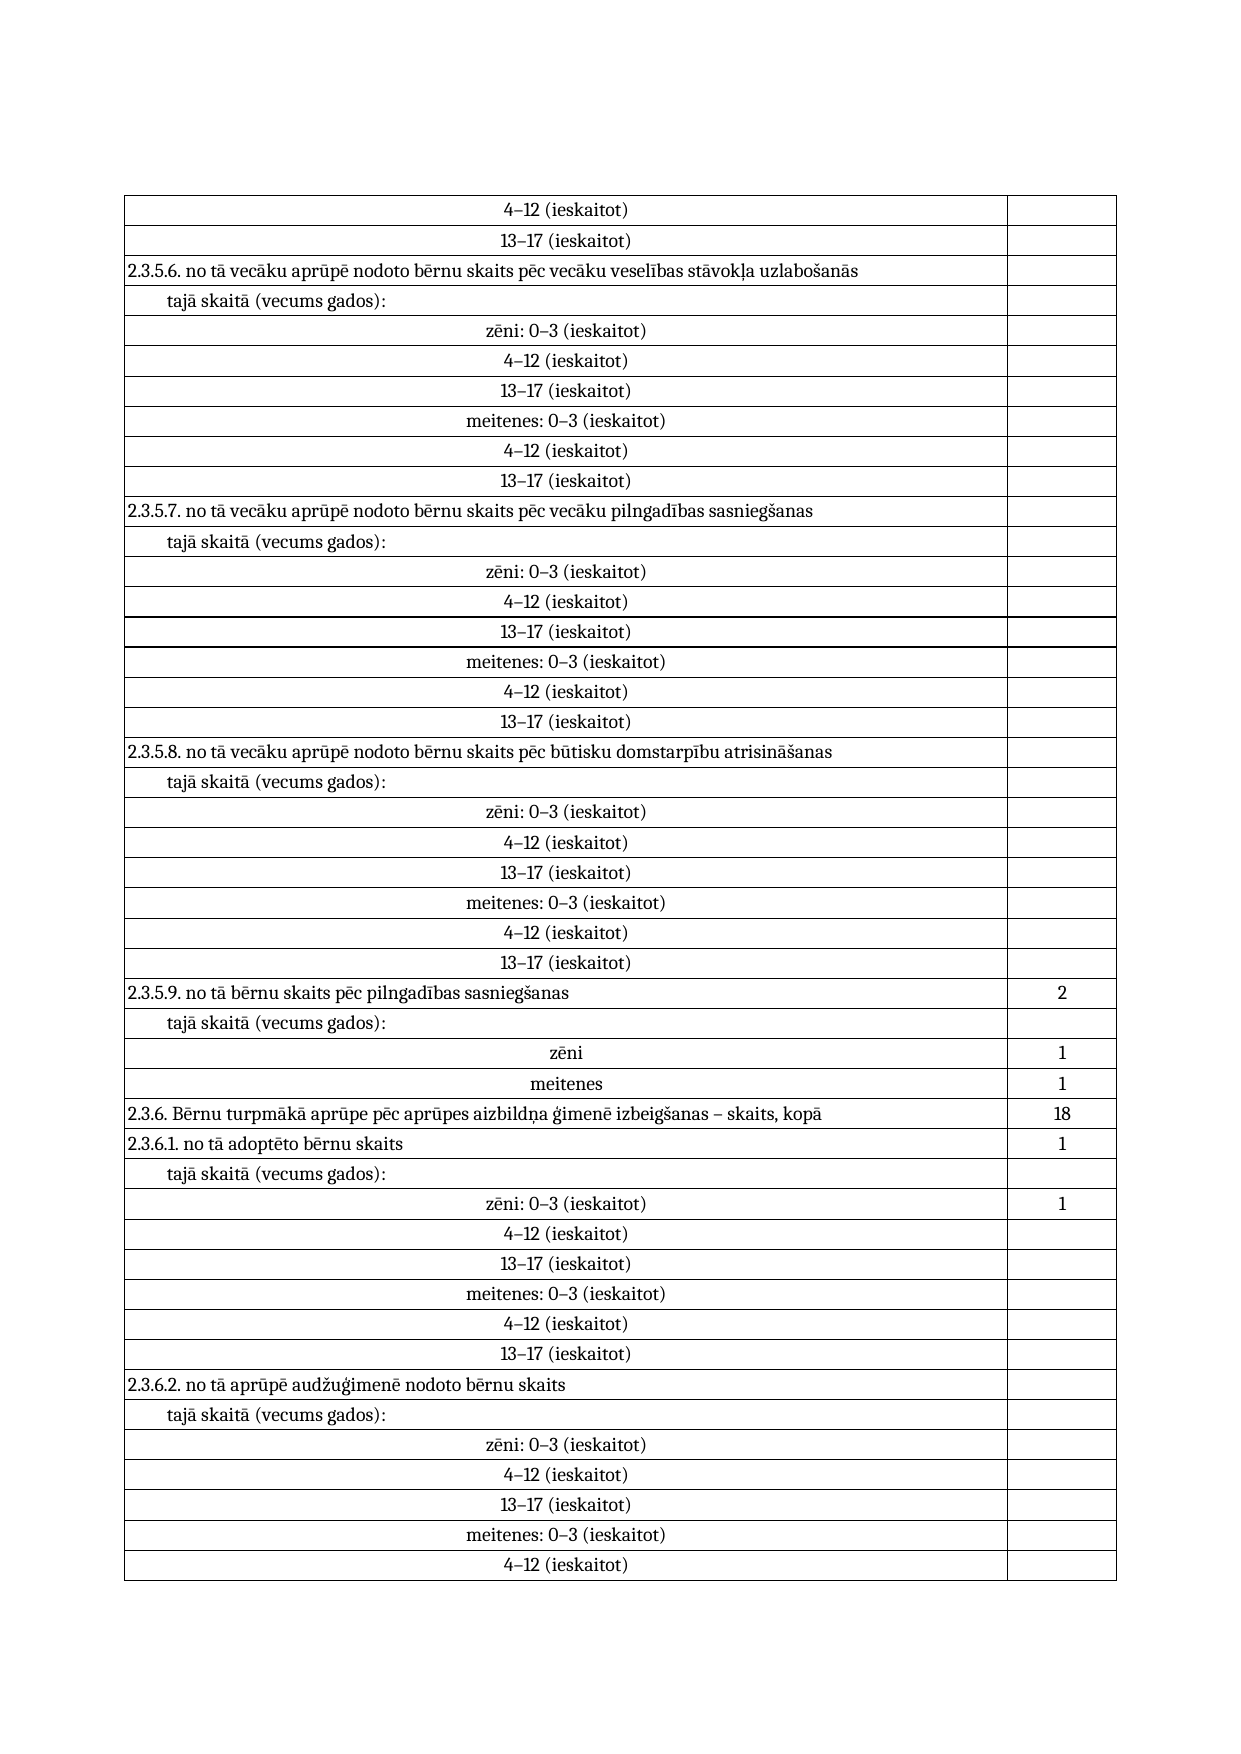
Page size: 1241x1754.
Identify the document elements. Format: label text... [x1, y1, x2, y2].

table_cell tajā skaitā (vecums gados): [125, 1400, 1007, 1429]
table_cell [1008, 1009, 1116, 1038]
table_cell 1 [1008, 1129, 1116, 1158]
table_cell 13–17 (ieskaitot) [125, 226, 1007, 255]
table_cell 4–12 (ieskaitot) [125, 587, 1007, 616]
table_cell [1008, 437, 1116, 466]
table_cell 13–17 (ieskaitot) [125, 858, 1007, 887]
table_cell [1008, 1551, 1116, 1580]
table_cell 2.3.5.8. no tā vecāku aprūpē nodoto bērnu skaits pēc būtisku domstarpību atrisināšanas [125, 738, 1007, 767]
table_cell [1008, 1490, 1116, 1519]
table_cell [1008, 828, 1116, 857]
table_cell 13–17 (ieskaitot) [125, 618, 1007, 646]
table_cell [1008, 557, 1116, 586]
table_cell [1008, 1159, 1116, 1188]
table_cell 4–12 (ieskaitot) [125, 919, 1007, 947]
table_cell [1008, 1460, 1116, 1489]
table_cell tajā skaitā (vecums gados): [125, 527, 1007, 556]
table_cell [1008, 286, 1116, 315]
table_cell 1 [1008, 1189, 1116, 1218]
table_cell [1008, 1280, 1116, 1309]
table_cell 13–17 (ieskaitot) [125, 1250, 1007, 1279]
table_cell [1008, 497, 1116, 526]
table_cell 2.3.5.7. no tā vecāku aprūpē nodoto bērnu skaits pēc vecāku pilngadības sasniegšanas [125, 497, 1007, 526]
table_cell [1008, 587, 1116, 616]
table_cell zēni: 0–3 (ieskaitot) [125, 798, 1007, 827]
table_cell 4–12 (ieskaitot) [125, 1460, 1007, 1489]
table_cell meitenes: 0–3 (ieskaitot) [125, 1521, 1007, 1549]
table_cell tajā skaitā (vecums gados): [125, 1009, 1007, 1038]
table_cell 13–17 (ieskaitot) [125, 467, 1007, 496]
table_cell [1008, 346, 1116, 376]
table_cell [1008, 377, 1116, 406]
table_cell [1008, 1220, 1116, 1248]
table_cell tajā skaitā (vecums gados): [125, 286, 1007, 315]
table_cell 13–17 (ieskaitot) [125, 377, 1007, 406]
table_cell 4–12 (ieskaitot) [125, 196, 1007, 225]
table_cell [1008, 1310, 1116, 1339]
table_cell [1008, 527, 1116, 556]
table_cell tajā skaitā (vecums gados): [125, 1159, 1007, 1188]
table_cell [1008, 1370, 1116, 1399]
table_cell [1008, 1430, 1116, 1459]
table_cell meitenes: 0–3 (ieskaitot) [125, 648, 1007, 677]
table_cell meitenes [125, 1069, 1007, 1098]
table_cell [1008, 708, 1116, 737]
table_cell [1008, 1400, 1116, 1429]
table_cell [1008, 1250, 1116, 1279]
table_cell 13–17 (ieskaitot) [125, 1340, 1007, 1369]
table_cell [1008, 919, 1116, 947]
table_cell zēni: 0–3 (ieskaitot) [125, 316, 1007, 345]
table_cell 18 [1008, 1099, 1116, 1128]
table_cell 1 [1008, 1069, 1116, 1098]
table_cell 13–17 (ieskaitot) [125, 949, 1007, 978]
table_cell 4–12 (ieskaitot) [125, 437, 1007, 466]
table_cell 1 [1008, 1039, 1116, 1068]
table_cell [1008, 1340, 1116, 1369]
table_cell [1008, 618, 1116, 646]
table_cell [1008, 467, 1116, 496]
table_cell 4–12 (ieskaitot) [125, 346, 1007, 376]
table_cell [1008, 738, 1116, 767]
table_cell meitenes: 0–3 (ieskaitot) [125, 1280, 1007, 1309]
table_cell 2.3.6.2. no tā aprūpē audžuģimenē nodoto bērnu skaits [125, 1370, 1007, 1399]
table_cell 2.3.5.9. no tā bērnu skaits pēc pilngadības sasniegšanas [125, 979, 1007, 1008]
table_cell [1008, 768, 1116, 797]
table_cell 2.3.5.6. no tā vecāku aprūpē nodoto bērnu skaits pēc vecāku veselības stāvokļa uzlabošanās [125, 256, 1007, 285]
table_cell [1008, 858, 1116, 887]
table_cell [1008, 196, 1116, 225]
table_cell [1008, 949, 1116, 978]
table_cell 13–17 (ieskaitot) [125, 708, 1007, 737]
table_cell meitenes: 0–3 (ieskaitot) [125, 888, 1007, 917]
table_cell meitenes: 0–3 (ieskaitot) [125, 407, 1007, 436]
table_cell 4–12 (ieskaitot) [125, 828, 1007, 857]
table_cell [1008, 407, 1116, 436]
table_cell [1008, 888, 1116, 917]
table_cell zēni: 0–3 (ieskaitot) [125, 1189, 1007, 1218]
table_cell zēni [125, 1039, 1007, 1068]
table_cell [1008, 316, 1116, 345]
table_cell 4–12 (ieskaitot) [125, 678, 1007, 707]
table_cell zēni: 0–3 (ieskaitot) [125, 1430, 1007, 1459]
table_cell 4–12 (ieskaitot) [125, 1551, 1007, 1580]
table_cell tajā skaitā (vecums gados): [125, 768, 1007, 797]
table_cell 2 [1008, 979, 1116, 1008]
table_cell [1008, 226, 1116, 255]
table_cell [1008, 678, 1116, 707]
table_cell zēni: 0–3 (ieskaitot) [125, 557, 1007, 586]
table_cell 4–12 (ieskaitot) [125, 1220, 1007, 1248]
table_cell [1008, 798, 1116, 827]
table_cell 2.3.6. Bērnu turpmākā aprūpe pēc aprūpes aizbildņa ģimenē izbeigšanas – skaits, kopā [125, 1099, 1007, 1128]
table_cell [1008, 256, 1116, 285]
table_cell [1008, 1521, 1116, 1549]
table_cell 2.3.6.1. no tā adoptēto bērnu skaits [125, 1129, 1007, 1158]
table_cell 4–12 (ieskaitot) [125, 1310, 1007, 1339]
table_cell [1008, 648, 1116, 677]
table_cell 13–17 (ieskaitot) [125, 1490, 1007, 1519]
